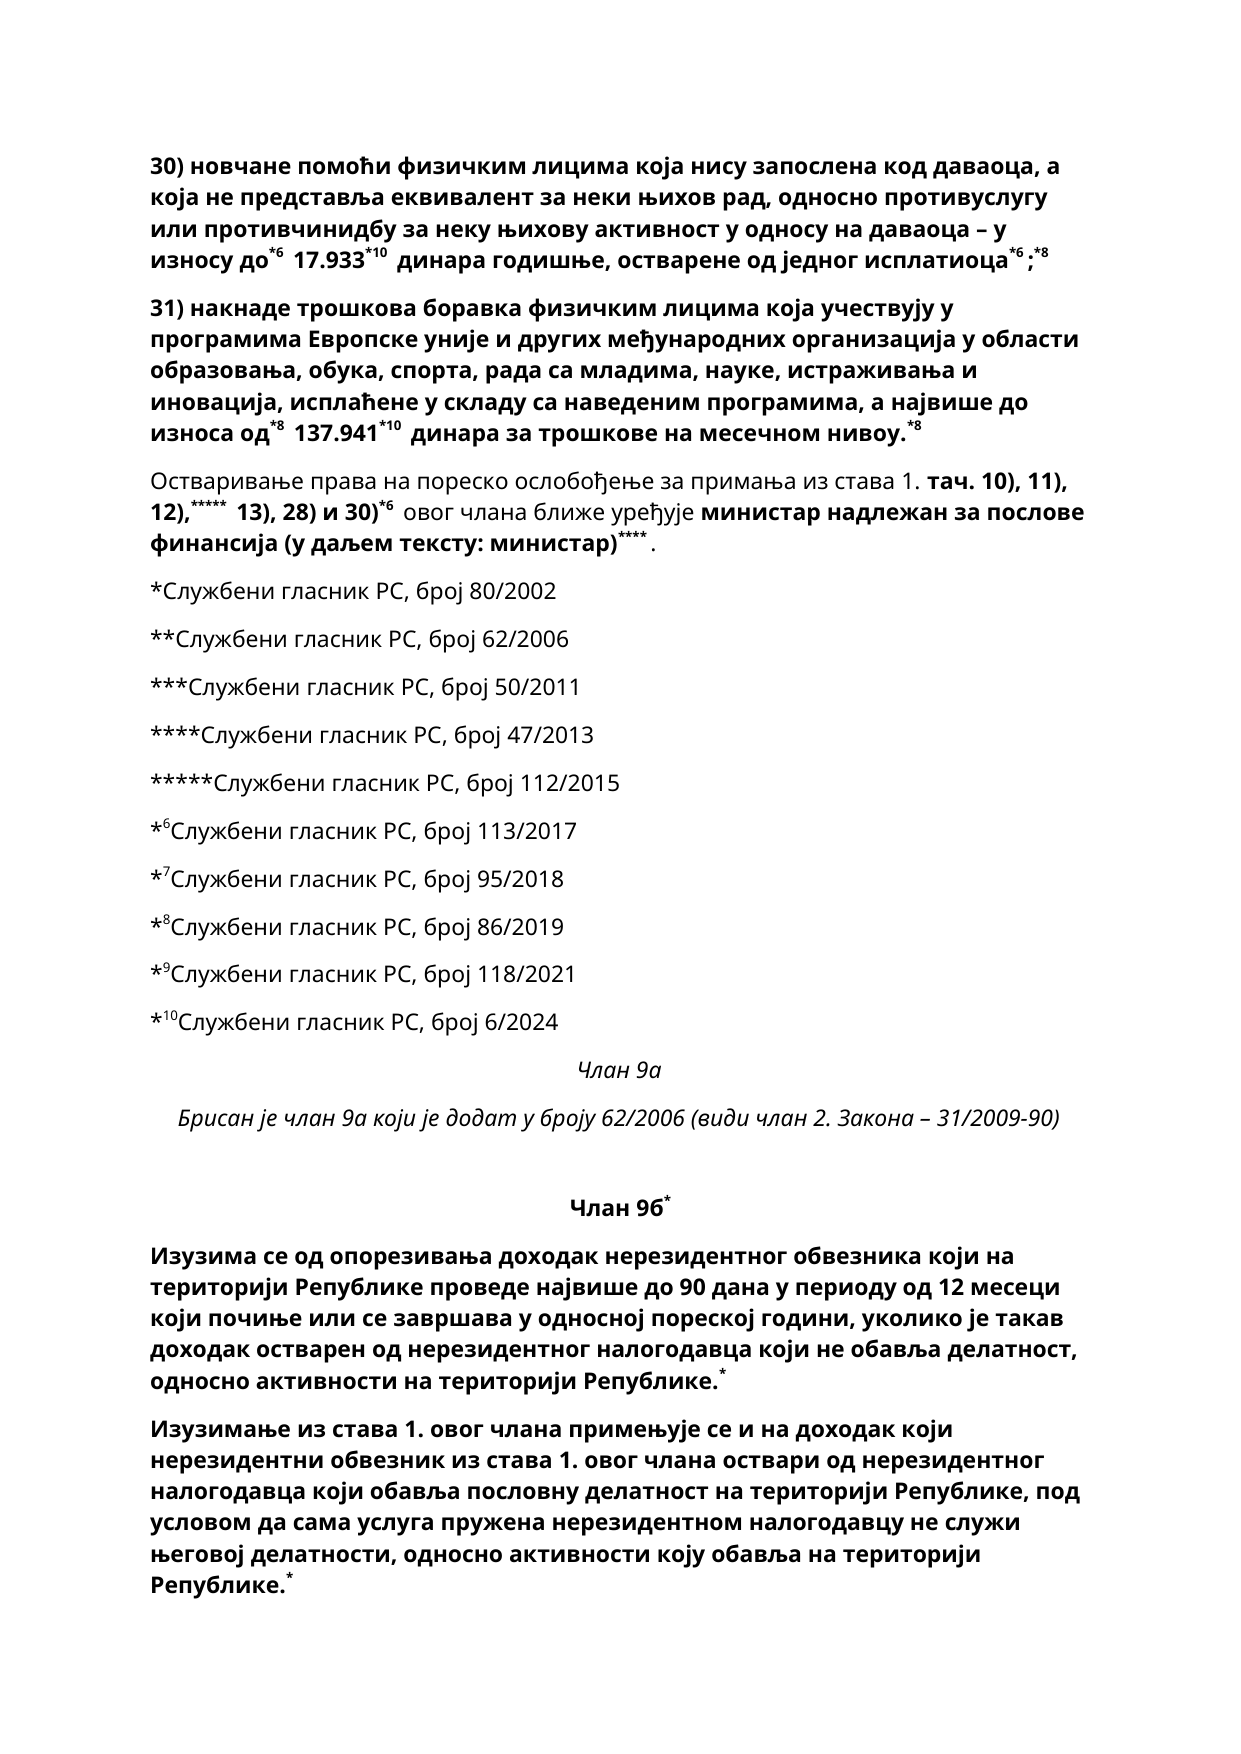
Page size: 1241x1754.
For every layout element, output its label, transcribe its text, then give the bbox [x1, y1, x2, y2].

text Остваривање права на пореско ослобођење за примања из става 1. тач. 10), 11), 12),***** 13), 28) и 30)*6 овог члана ближе уређује министар надлежан за послове финансија (у даљем тексту: министар)**** . [150, 464, 1090, 558]
text *7Службени гласник РС, број 95/2018 [150, 862, 1090, 894]
text Члан 9а [150, 1054, 1090, 1085]
text Члан 9б* [150, 1192, 1090, 1223]
text Изузимање из става 1. овог члана примењује се и на доходак који нерезидентни обвезник из става 1. овог члана оствари од нерезидентног налогодавца који обавља пословну делатност на територији Републике, под условом да сама услуга пружена нерезидентном налогодавцу не служи његовој делатности, односно активности коју обавља на територији Републике.* [150, 1412, 1090, 1600]
text *Службени гласник РС, број 80/2002 [150, 575, 1090, 606]
text *****Службени гласник РС, број 112/2015 [150, 767, 1090, 798]
text *6Службени гласник РС, број 113/2017 [150, 814, 1090, 846]
text *8Службени гласник РС, број 86/2019 [150, 910, 1090, 942]
text *10Службени гласник РС, број 6/2024 [150, 1006, 1090, 1037]
text *9Службени гласник РС, број 118/2021 [150, 958, 1090, 989]
text 30) новчане помоћи физичким лицима која нису запослена код даваоца, а која не представља еквивалент за неки њихов рад, односно противуслугу или противчинидбу за неку њихову активност у односу на даваоца – у изнoсу до*6 17.933*10 динaрa гoдишњe, oствaрeнe oд jeднoг исплaтиoцa*6 ;*8 [150, 150, 1090, 275]
text Брисан је члан 9а који је додат у броју 62/2006 (види члан 2. Закона – 31/2009-90) [150, 1102, 1090, 1133]
text 31) накнаде трошкова боравка физичким лицима која учествују у програмима Европске уније и других међународних организација у области образовања, обука, спорта, рада са младима, науке, истраживања и иновација, исплаћене у складу са наведеним програмима, а највише до износа од*8 137.941*10 динара за трошкове на месечном нивоу.*8 [150, 292, 1090, 448]
text **Службени гласник РС, број 62/2006 [150, 623, 1090, 654]
text Изузима се од опорезивања доходак нерезидентног обвезника који на територији Републике проведе највише до 90 дана у периоду од 12 месеци који почиње или се завршава у односној пореској години, уколико је такав доходак остварен од нерезидентног налогодавца који не обавља делатност, односно активности на територији Републике.* [150, 1239, 1090, 1396]
text ****Службени гласник РС, број 47/2013 [150, 719, 1090, 750]
text ***Службени гласник РС, број 50/2011 [150, 671, 1090, 702]
